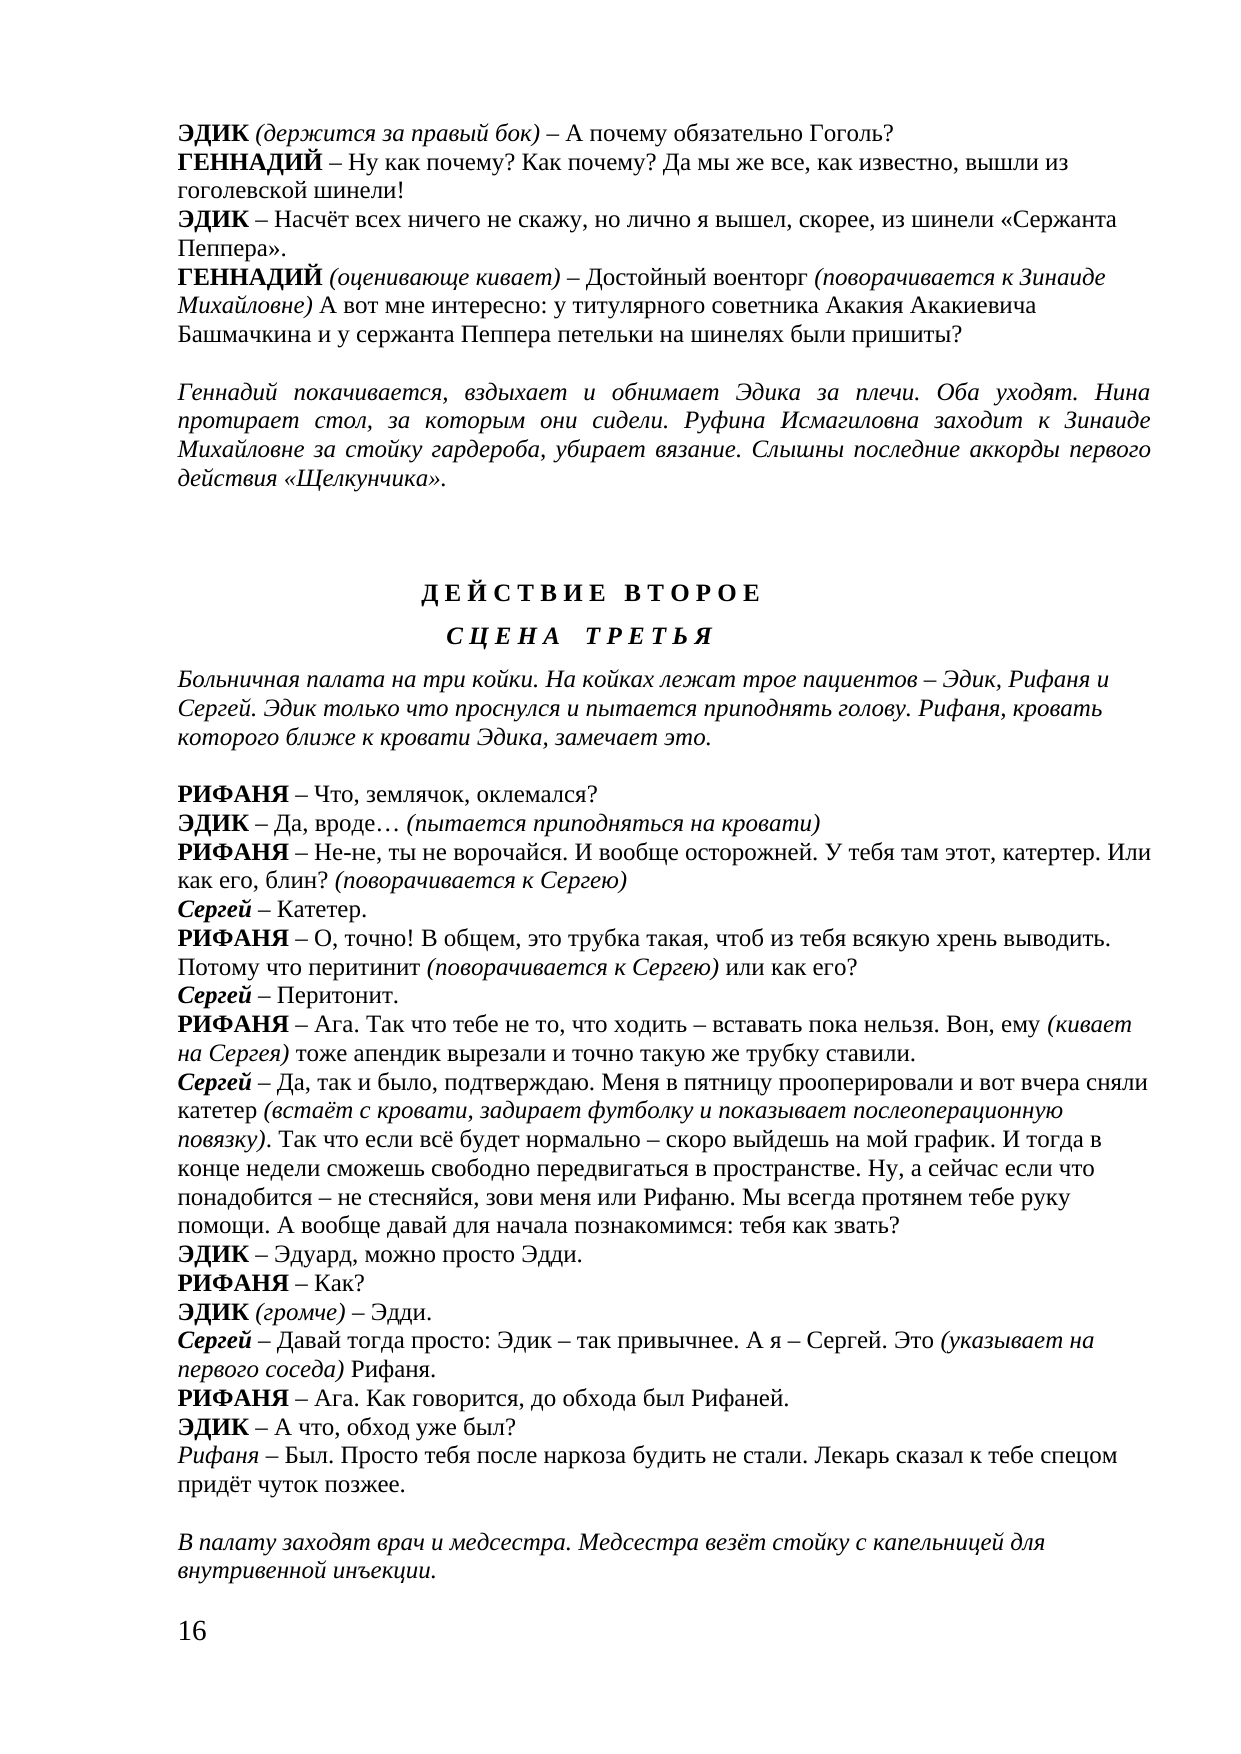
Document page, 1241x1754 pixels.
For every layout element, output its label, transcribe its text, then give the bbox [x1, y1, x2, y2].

text Сергей – Давай тогда просто: Эдик – так привычнее. А я – Сергей. Это (указывает на первого соседа) Рифаня. [177, 1326, 1152, 1383]
text Рифаня – Был. Просто тебя после наркоза будить не стали. Лекарь сказал к тебе спецом придёт чуток позжее. [177, 1441, 1152, 1498]
text Сергей – Перитонит. [177, 981, 1152, 1009]
text ЭДИК – Насчёт всех ничего не скажу, но лично я вышел, скорее, из шинели «Сержанта Пеппера». [177, 204, 1152, 262]
text ГЕННАДИЙ (оценивающе кивает) – Достойный военторг (поворачивается к Зинаиде Михайловне) А вот мне интересно: у титулярного советника Акакия Акакиевича Башмачкина и у сержанта Пеппера петельки на шинелях были пришиты? [177, 262, 1152, 348]
text ЭДИК (держится за правый бок) – А почему обязательно Гоголь? [177, 118, 1152, 147]
text ЭДИК (громче) – Эдди. [177, 1297, 1152, 1326]
text С Ц Е Н А Т Р Е Т Ь Я [177, 621, 1152, 650]
text РИФАНЯ – Ага. Как говорится, до обхода был Рифаней. [177, 1383, 1152, 1412]
text ЭДИК – А что, обход уже был? [177, 1412, 1152, 1441]
text РИФАНЯ – Не-не, ты не ворочайся. И вообще осторожней. У тебя там этот, катертер. Или как его, блин? (поворачивается к Сергею) [177, 837, 1152, 894]
text ГЕННАДИЙ – Ну как почему? Как почему? Да мы же все, как известно, вышли из гоголевской шинели! [177, 147, 1152, 204]
text Больничная палата на три койки. На койках лежат трое пациентов – Эдик, Рифаня и Сергей. Эдик только что проснулся и пытается приподнять голову. Рифаня, кровать которого ближе к кровати Эдика, замечает это. [177, 664, 1152, 751]
text Геннадий покачивается, вздыхает и обнимает Эдика за плечи. Оба уходят. Нина протирает стол, за которым они сидели. Руфина Исмагиловна заходит к Зинаиде Михайловне за стойку гардероба, убирает вязание. Слышны последние аккорды первого действия «Щелкунчика». [177, 377, 1152, 492]
text РИФАНЯ – Как? [177, 1268, 1152, 1297]
text В палату заходят врач и медсестра. Медсестра везёт стойку с капельницей для внутривенной инъекции. [177, 1527, 1152, 1584]
text Д Е Й С Т В И Е В Т О Р О Е [177, 578, 1152, 607]
text РИФАНЯ – Что, землячок, оклемался? [177, 779, 1152, 808]
text РИФАНЯ – О, точно! В общем, это трубка такая, чтоб из тебя всякую хрень выводить. Потому что перитинит (поворачивается к Сергею) или как его? [177, 923, 1152, 981]
text РИФАНЯ – Ага. Так что тебе не то, что ходить – вставать пока нельзя. Вон, ему (кивает на Сергея) тоже апендик вырезали и точно такую же трубку ставили. [177, 1009, 1152, 1067]
text Сергей – Да, так и было, подтверждаю. Меня в пятницу прооперировали и вот вчера сняли катетер (встаёт с кровати, задирает футболку и показывает послеоперационную повязку). Так что если всё будет нормально – скоро выйдешь на мой график. И тогда в конце недели сможешь свободно передвигаться в пространстве. Ну, а сейчас если что понадобится – не стесняйся, зови меня или Рифаню. Мы всегда протянем тебе руку помощи. А вообще давай для начала познакомимся: тебя как звать? [177, 1067, 1152, 1239]
text ЭДИК – Эдуард, можно просто Эдди. [177, 1239, 1152, 1268]
text ЭДИК – Да, вроде… (пытается приподняться на кровати) [177, 808, 1152, 837]
text Сергей – Катетер. [177, 894, 1152, 923]
